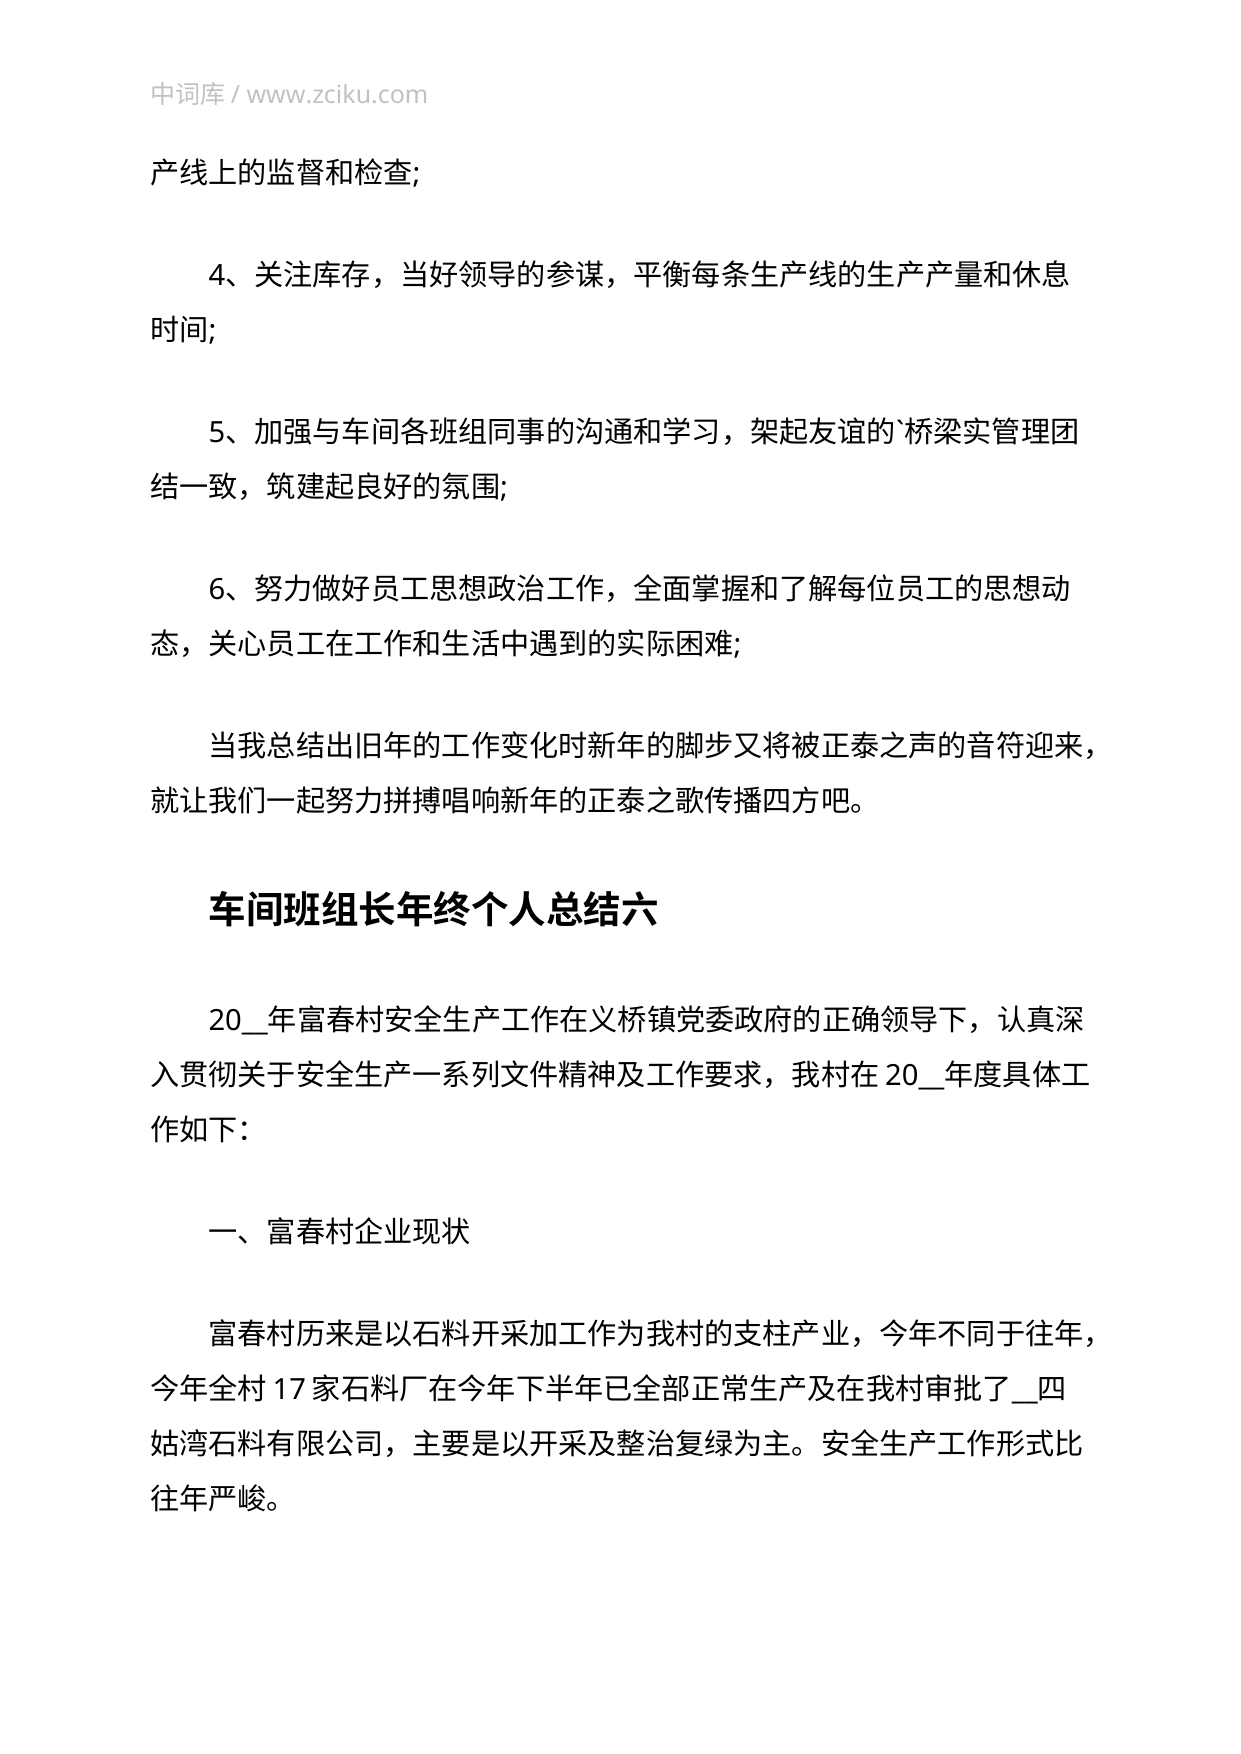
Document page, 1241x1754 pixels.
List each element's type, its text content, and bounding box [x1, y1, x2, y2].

text 一、富春村企业现状 [150, 1209, 1090, 1251]
text 当我总结出旧年的工作变化时新年的脚步又将被正泰之声的音符迎来，就让我们一起努力拼搏唱响新年的正泰之歌传播四方吧。 [150, 723, 1090, 820]
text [150, 150, 1090, 192]
text 车间班组长年终个人总结六 [150, 879, 1090, 934]
text 4、关注库存，当好领导的参谋，平衡每条生产线的生产产量和休息时间; [150, 252, 1090, 349]
text 20__年富春村安全生产工作在义桥镇党委政府的正确领导下，认真深入贯彻关于安全生产一系列文件精神及工作要求，我村在20__年度具体工作如下： [150, 997, 1090, 1149]
text 6、努力做好员工思想政治工作，全面掌握和了解每位员工的思想动态，关心员工在工作和生活中遇到的实际困难; [150, 566, 1090, 663]
text 富春村历来是以石料开采加工作为我村的支柱产业，今年不同于往年，今年全村17家石料厂在今年下半年已全部正常生产及在我村审批了__四姑湾石料有限公司，主要是以开采及整治复绿为主。安全生产工作形式比往年严峻。 [150, 1311, 1090, 1518]
text 5、加强与车间各班组同事的沟通和学习，架起友谊的`桥梁实管理团结一致，筑建起良好的氛围; [150, 409, 1090, 506]
